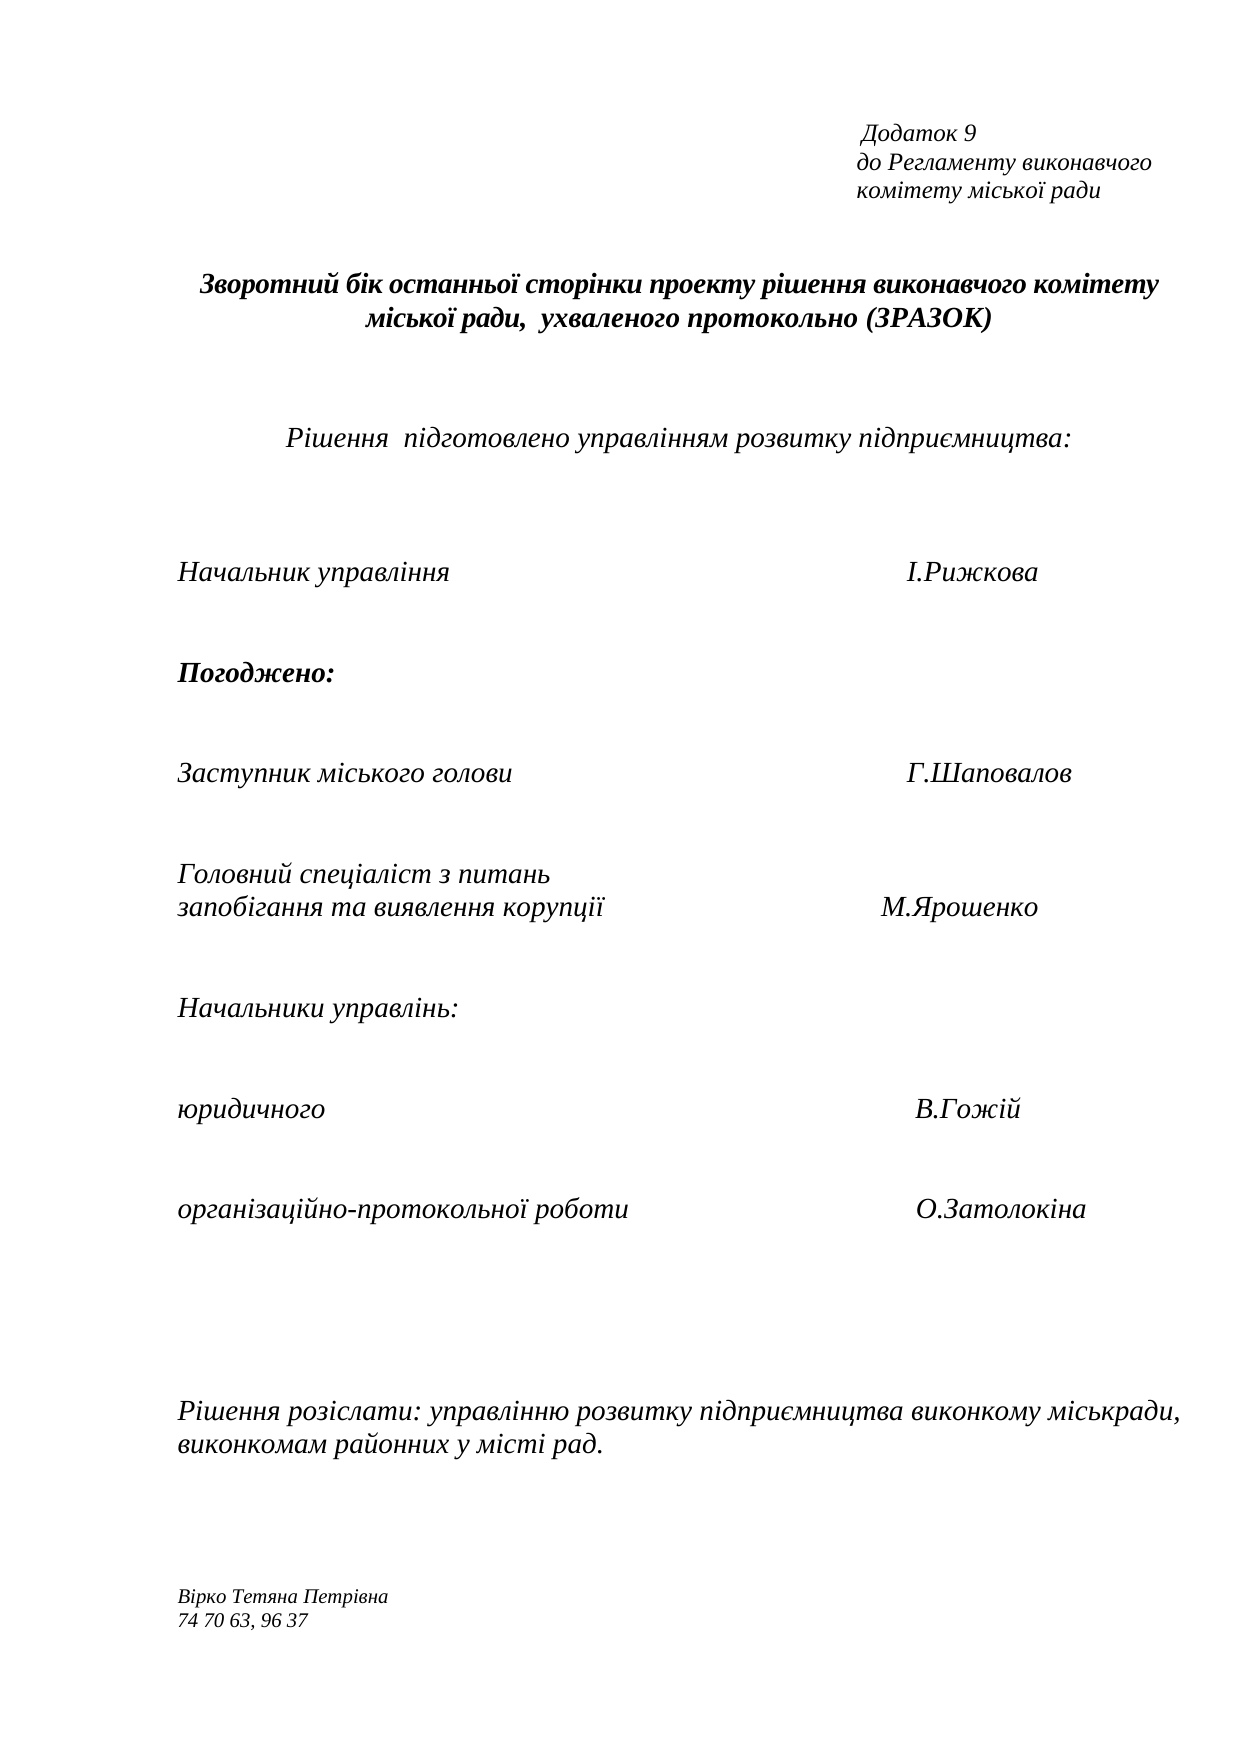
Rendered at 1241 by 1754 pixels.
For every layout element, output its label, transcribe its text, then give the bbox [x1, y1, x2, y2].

text Додаток 9 [768, 118, 1181, 147]
text Погоджено: [177, 655, 1181, 688]
text Начальники управлінь: [177, 990, 1181, 1024]
text Начальник управління І.Рижкова [177, 554, 1181, 588]
text організаційно-протокольної роботи О.Затолокіна [177, 1191, 1181, 1225]
text Головний спеціаліст з питань [177, 856, 1181, 889]
text юридичного В.Гожій [177, 1091, 1181, 1124]
text Вірко Тетяна Петрівна [177, 1584, 1181, 1608]
text до Регламенту виконавчого комітету міської ради [856, 147, 1181, 204]
text запобігання та виявлення корупції М.Ярошенко [177, 889, 1181, 923]
text Рішення підготовлено управлінням розвитку підприємництва: [177, 420, 1181, 453]
text Рішення розіслати: управлінню розвитку підприємництва виконкому міськради, виконкомам районних у місті рад. [177, 1393, 1181, 1460]
text 74 70 63, 96 37 [177, 1608, 1181, 1632]
text Зворотний бік останньої сторінки проекту рішення виконавчого комітету міської ради, ухваленого протокольно (ЗРАЗОК) [177, 267, 1181, 334]
text Заступник міського голови Г.Шаповалов [177, 755, 1181, 822]
